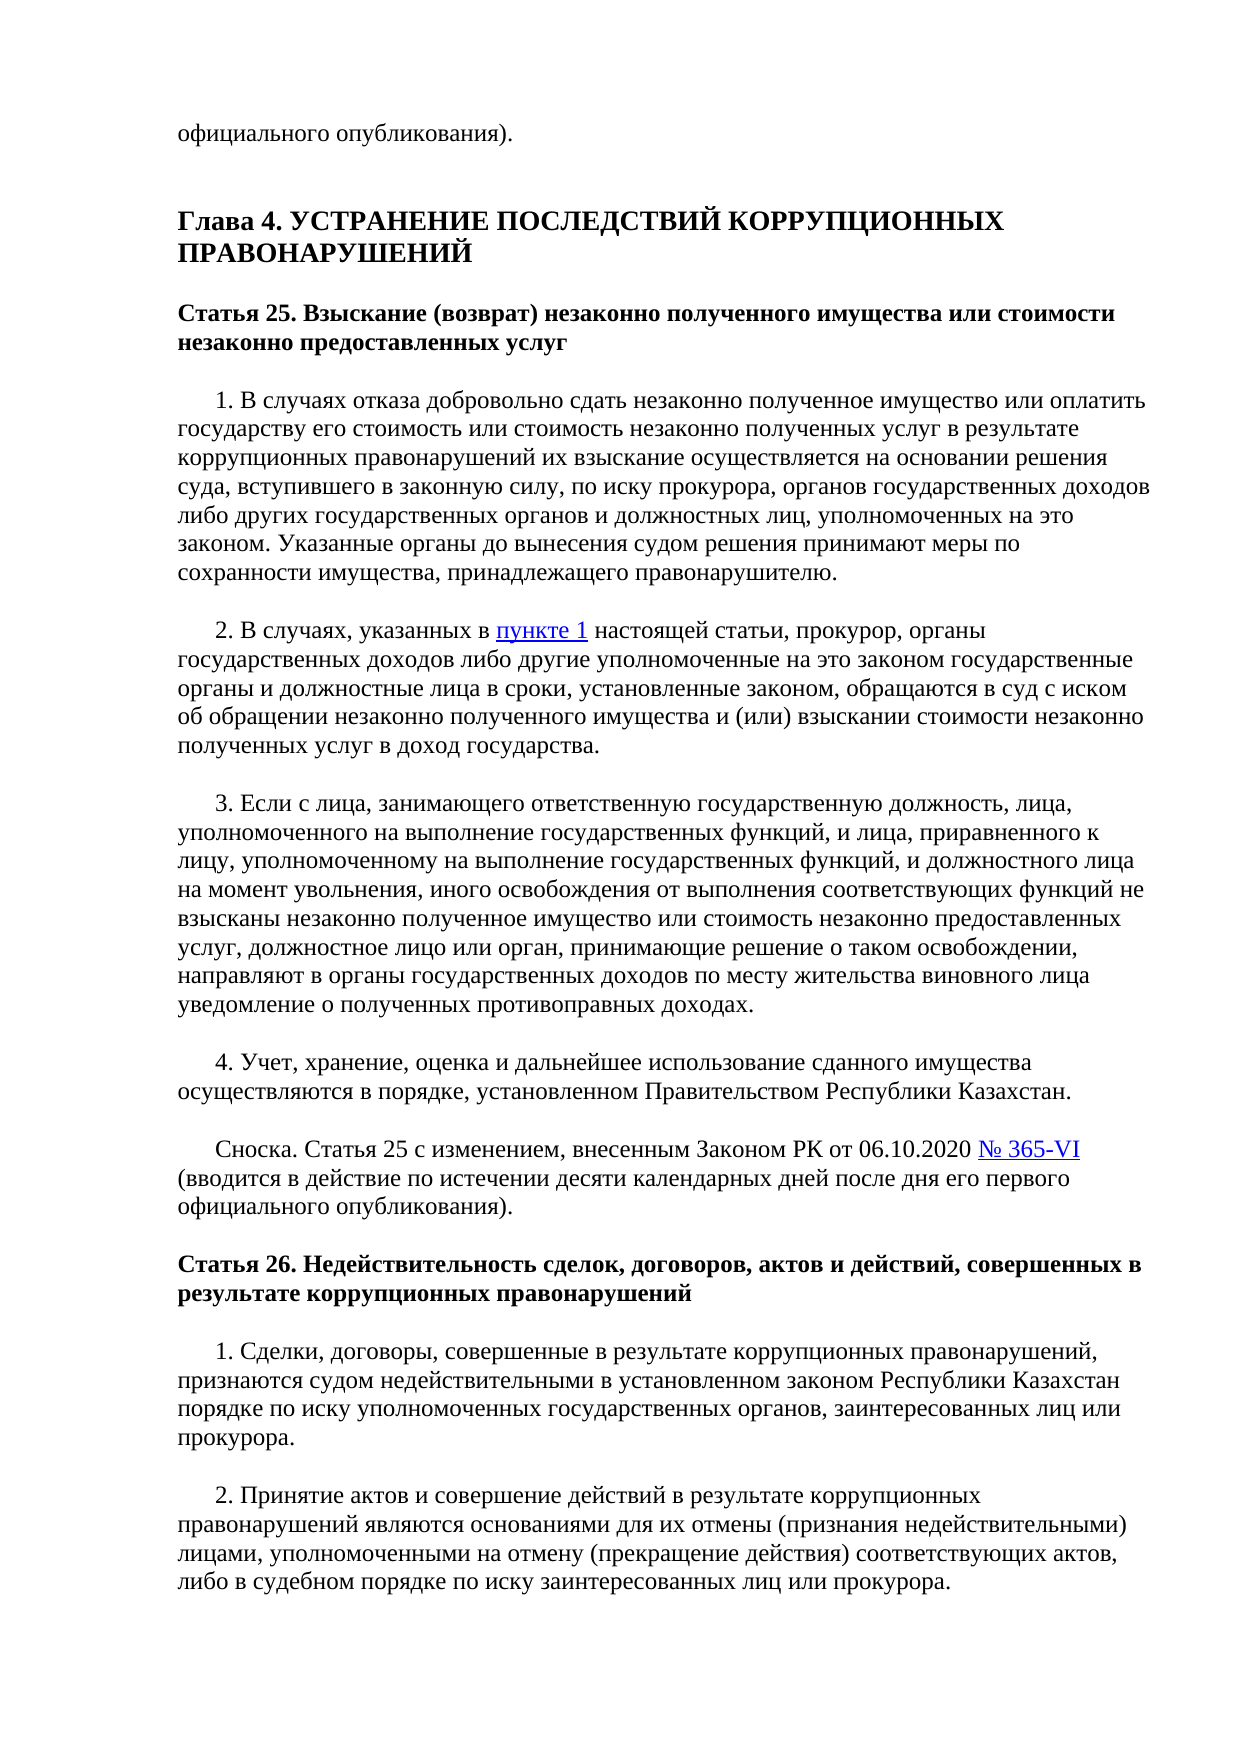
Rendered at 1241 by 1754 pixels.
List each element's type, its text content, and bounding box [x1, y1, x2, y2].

text Статья 26. Недействительность сделок, договоров, актов и действий, совершенных в результате коррупционных правонарушений [177, 1249, 1152, 1307]
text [177, 118, 1152, 175]
text Сноска. Статья 25 с изменением, внесенным Законом РК от 06.10.2020 № 365-VI (вводится в действие по истечении десяти календарных дней после дня его первого официального опубликования). [177, 1134, 1152, 1220]
text 2. Принятие актов и совершение действий в результате коррупционных правонарушений являются основаниями для их отмены (признания недействительными) лицами, уполномоченными на отмену (прекращение действия) соответствующих актов, либо в судебном порядке по иску заинтересованных лиц или прокурора. [177, 1480, 1152, 1595]
text 1. В случаях отказа добровольно сдать незаконно полученное имущество или оплатить государству его стоимость или стоимость незаконно полученных услуг в результате коррупционных правонарушений их взыскание осуществляется на основании решения суда, вступившего в законную силу, по иску прокурора, органов государственных доходов либо других государственных органов и должностных лиц, уполномоченных на это законом. Указанные органы до вынесения судом решения принимают меры по сохранности имущества, принадлежащего правонарушителю. [177, 385, 1152, 586]
text 1. Сделки, договоры, совершенные в результате коррупционных правонарушений, признаются судом недействительными в установленном законом Республики Казахстан порядке по иску уполномоченных государственных органов, заинтересованных лиц или прокурора. [177, 1336, 1152, 1451]
text Статья 25. Взыскание (возврат) незаконно полученного имущества или стоимости незаконно предоставленных услуг [177, 298, 1152, 356]
text 4. Учет, хранение, оценка и дальнейшее использование сданного имущества осуществляются в порядке, установленном Правительством Республики Казахстан. [177, 1047, 1152, 1105]
text Глава 4. УСТРАНЕНИЕ ПОСЛЕДСТВИЙ КОРРУПЦИОННЫХ ПРАВОНАРУШЕНИЙ [177, 204, 1152, 269]
text 3. Если с лица, занимающего ответственную государственную должность, лица, уполномоченного на выполнение государственных функций, и лица, приравненного к лицу, уполномоченному на выполнение государственных функций, и должностного лица на момент увольнения, иного освобождения от выполнения соответствующих функций не взысканы незаконно полученное имущество или стоимость незаконно предоставленных услуг, должностное лицо или орган, принимающие решение о таком освобождении, направляют в органы государственных доходов по месту жительства виновного лица уведомление о полученных противоправных доходах. [177, 788, 1152, 1018]
text 2. В случаях, указанных в пункте 1 настоящей статьи, прокурор, органы государственных доходов либо другие уполномоченные на это законом государственные органы и должностные лица в сроки, установленные законом, обращаются в суд с иском об обращении незаконно полученного имущества и (или) взыскании стоимости незаконно полученных услуг в доход государства. [177, 615, 1152, 759]
